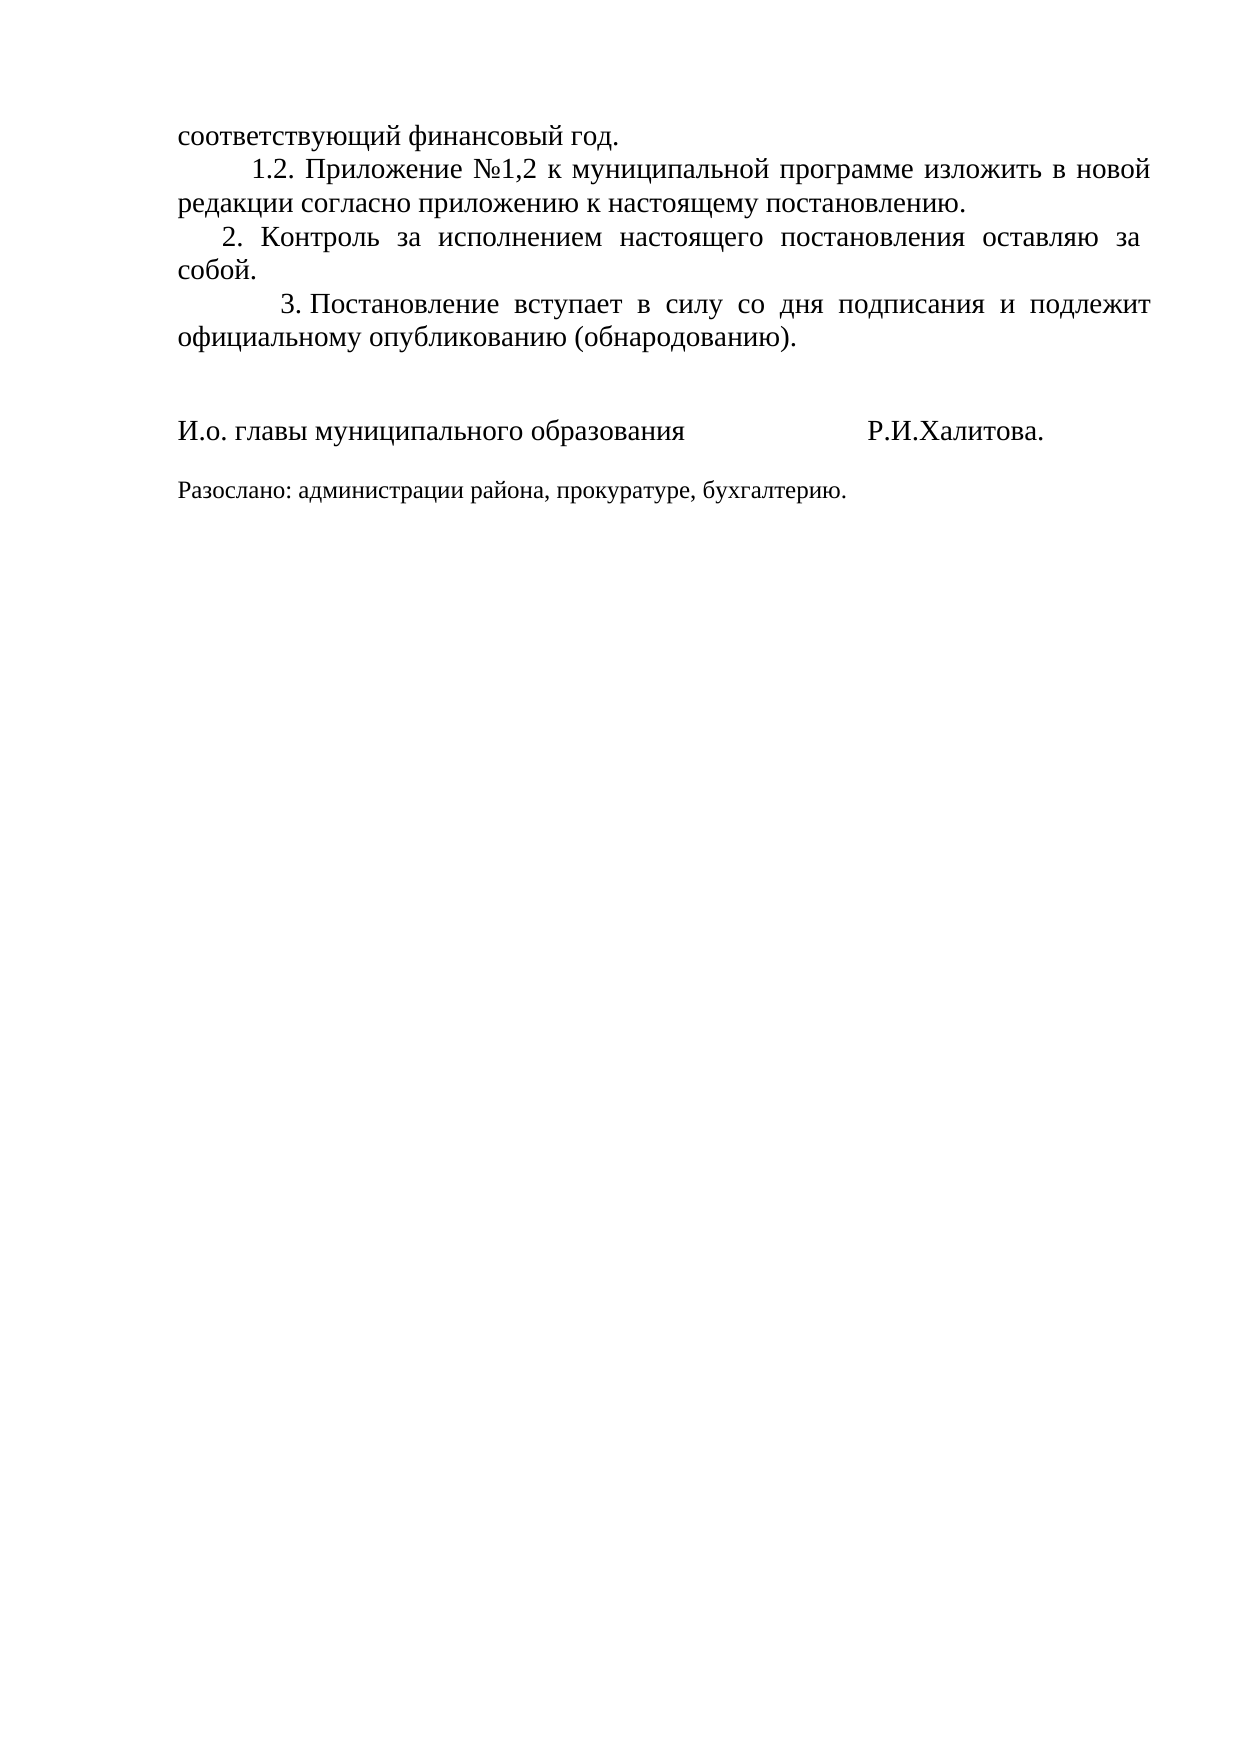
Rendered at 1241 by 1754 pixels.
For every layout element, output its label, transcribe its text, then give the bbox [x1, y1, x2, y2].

text 1.2. Приложение №1,2 к муниципальной программе изложить в новой редакции согласно приложению к настоящему постановлению. [177, 152, 1152, 219]
text Разослано: администрации района, прокуратуре, бухгалтерию. [177, 476, 1152, 504]
text 3. Постановление вступает в силу со дня подписания и подлежит официальному опубликованию (обнародованию). [177, 286, 1152, 353]
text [177, 118, 1141, 152]
text 2. Контроль за исполнением настоящего постановления оставляю за собой. [177, 219, 1141, 286]
text И.о. главы муниципального образования Р.И.Халитова. [177, 413, 1152, 447]
